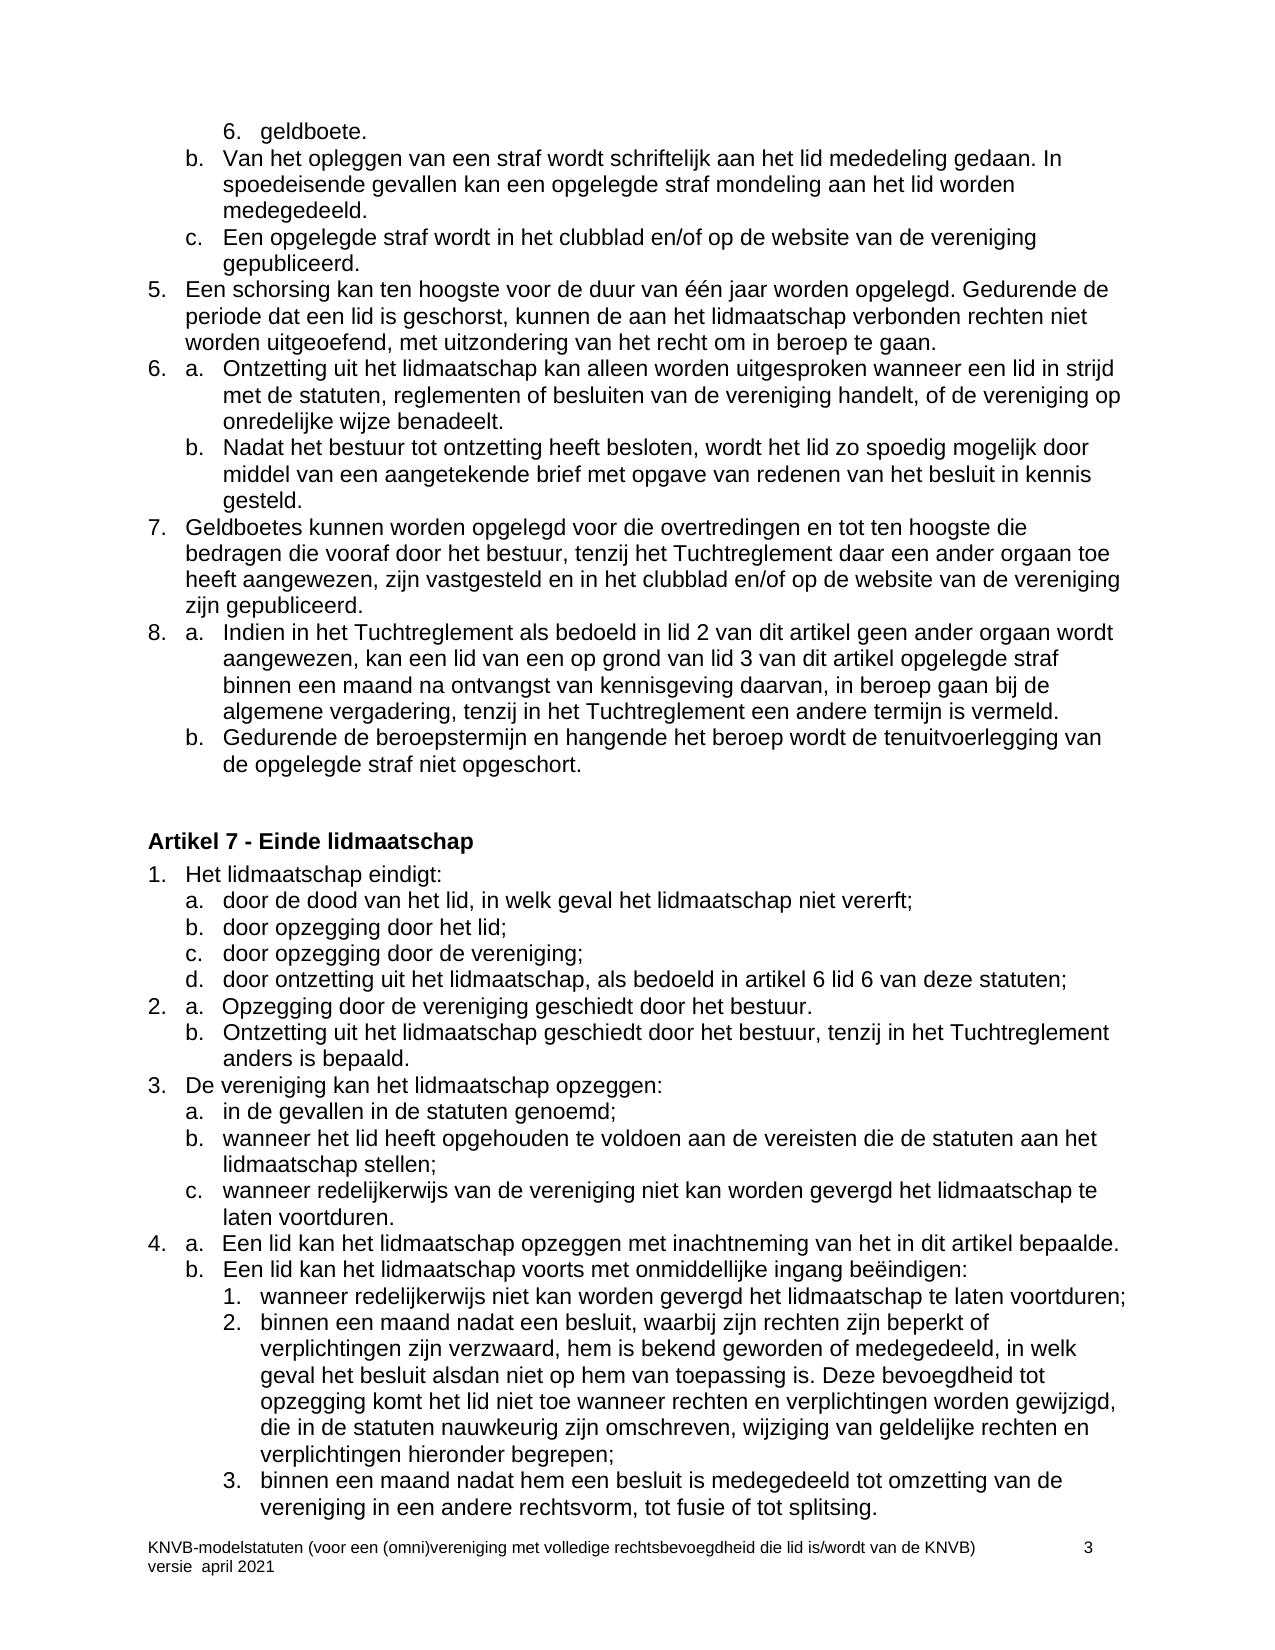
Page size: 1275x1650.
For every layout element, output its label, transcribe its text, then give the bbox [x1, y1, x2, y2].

list door opzegging door het lid; [185, 914, 1127, 940]
list binnen een maand nadat een besluit, waarbij zijn rechten zijn beperkt of verplichtingen zijn verzwaard, hem is bekend geworden of medegedeeld, in welk geval het besluit alsdan niet op hem van toepassing is. Deze bevoegdheid tot opzegging komt het lid niet toe wanneer rechten en verplichtingen worden gewijzigd, die in de statuten nauwkeurig zijn omschreven, wijziging van geldelijke rechten en verplichtingen hieronder begrepen; [223, 1309, 1127, 1467]
list Van het opleggen van een straf wordt schriftelijk aan het lid mededeling gedaan. In spoedeisende gevallen kan een opgelegde straf mondeling aan het lid worden medegedeeld. [185, 144, 1127, 223]
list door ontzetting uit het lidmaatschap, als bedoeld in artikel 6 lid 6 van deze statuten; [185, 966, 1127, 993]
list wanneer redelijkerwijs niet kan worden gevergd het lidmaatschap te laten voortduren; [223, 1283, 1127, 1309]
list Gedurende de beroepstermijn en hangende het beroep wordt de tenuitvoerlegging van de opgelegde straf niet opgeschort. [185, 724, 1127, 777]
list a. Opzegging door de vereniging geschiedt door het bestuur. [148, 993, 1127, 1019]
list door opzegging door de vereniging; [185, 940, 1127, 966]
list wanneer het lid heeft opgehouden te voldoen aan de vereisten die de statuten aan het lidmaatschap stellen; [185, 1124, 1127, 1177]
list Geldboetes kunnen worden opgelegd voor die overtredingen en tot ten hoogste die bedragen die vooraf door het bestuur, tenzij het Tuchtreglement daar een ander orgaan toe heeft aangewezen, zijn vastgesteld en in het clubblad en/of op de website van de vereniging zijn gepubliceerd. [148, 513, 1127, 619]
list Een lid kan het lidmaatschap voorts met onmiddellijke ingang beëindigen: [185, 1256, 1127, 1283]
list Ontzetting uit het lidmaatschap geschiedt door het bestuur, tenzij in het Tuchtreglement anders is bepaald. [185, 1019, 1127, 1072]
list door de dood van het lid, in welk geval het lidmaatschap niet vererft; [185, 887, 1127, 914]
list a. Ontzetting uit het lidmaatschap kan alleen worden uitgesproken wanneer een lid in strijd met de statuten, reglementen of besluiten van de vereniging handelt, of de vereniging op onredelijke wijze benadeelt. [148, 355, 1127, 434]
list Nadat het bestuur tot ontzetting heeft besloten, wordt het lid zo spoedig mogelijk door middel van een aangetekende brief met opgave van redenen van het besluit in kennis gesteld. [185, 434, 1127, 513]
list geldboete. [223, 118, 1127, 144]
list Een schorsing kan ten hoogste voor de duur van één jaar worden opgelegd. Gedurende de periode dat een lid is geschorst, kunnen de aan het lidmaatschap verbonden rechten niet worden uitgeoefend, met uitzondering van het recht om in beroep te gaan. [148, 276, 1127, 355]
list a. Indien in het Tuchtreglement als bedoeld in lid 2 van dit artikel geen ander orgaan wordt aangewezen, kan een lid van een op grond van lid 3 van dit artikel opgelegde straf binnen een maand na ontvangst van kennisgeving daarvan, in beroep gaan bij de algemene vergadering, tenzij in het Tuchtreglement een andere termijn is vermeld. [148, 619, 1127, 724]
list Het lidmaatschap eindigt: [148, 861, 1127, 887]
list a. Een lid kan het lidmaatschap opzeggen met inachtneming van het in dit artikel bepaalde. [148, 1230, 1127, 1256]
list in de gevallen in de statuten genoemd; [185, 1098, 1127, 1124]
list De vereniging kan het lidmaatschap opzeggen: [148, 1072, 1127, 1098]
list binnen een maand nadat hem een besluit is medegedeeld tot omzetting van de vereniging in een andere rechtsvorm, tot fusie of tot splitsing. [223, 1467, 1127, 1520]
list Een opgelegde straf wordt in het clubblad en/of op de website van de vereniging gepubliceerd. [185, 223, 1127, 276]
list wanneer redelijkerwijs van de vereniging niet kan worden gevergd het lidmaatschap te laten voortduren. [185, 1177, 1127, 1230]
subtitle Artikel 7 - Einde lidmaatschap [148, 828, 1127, 855]
